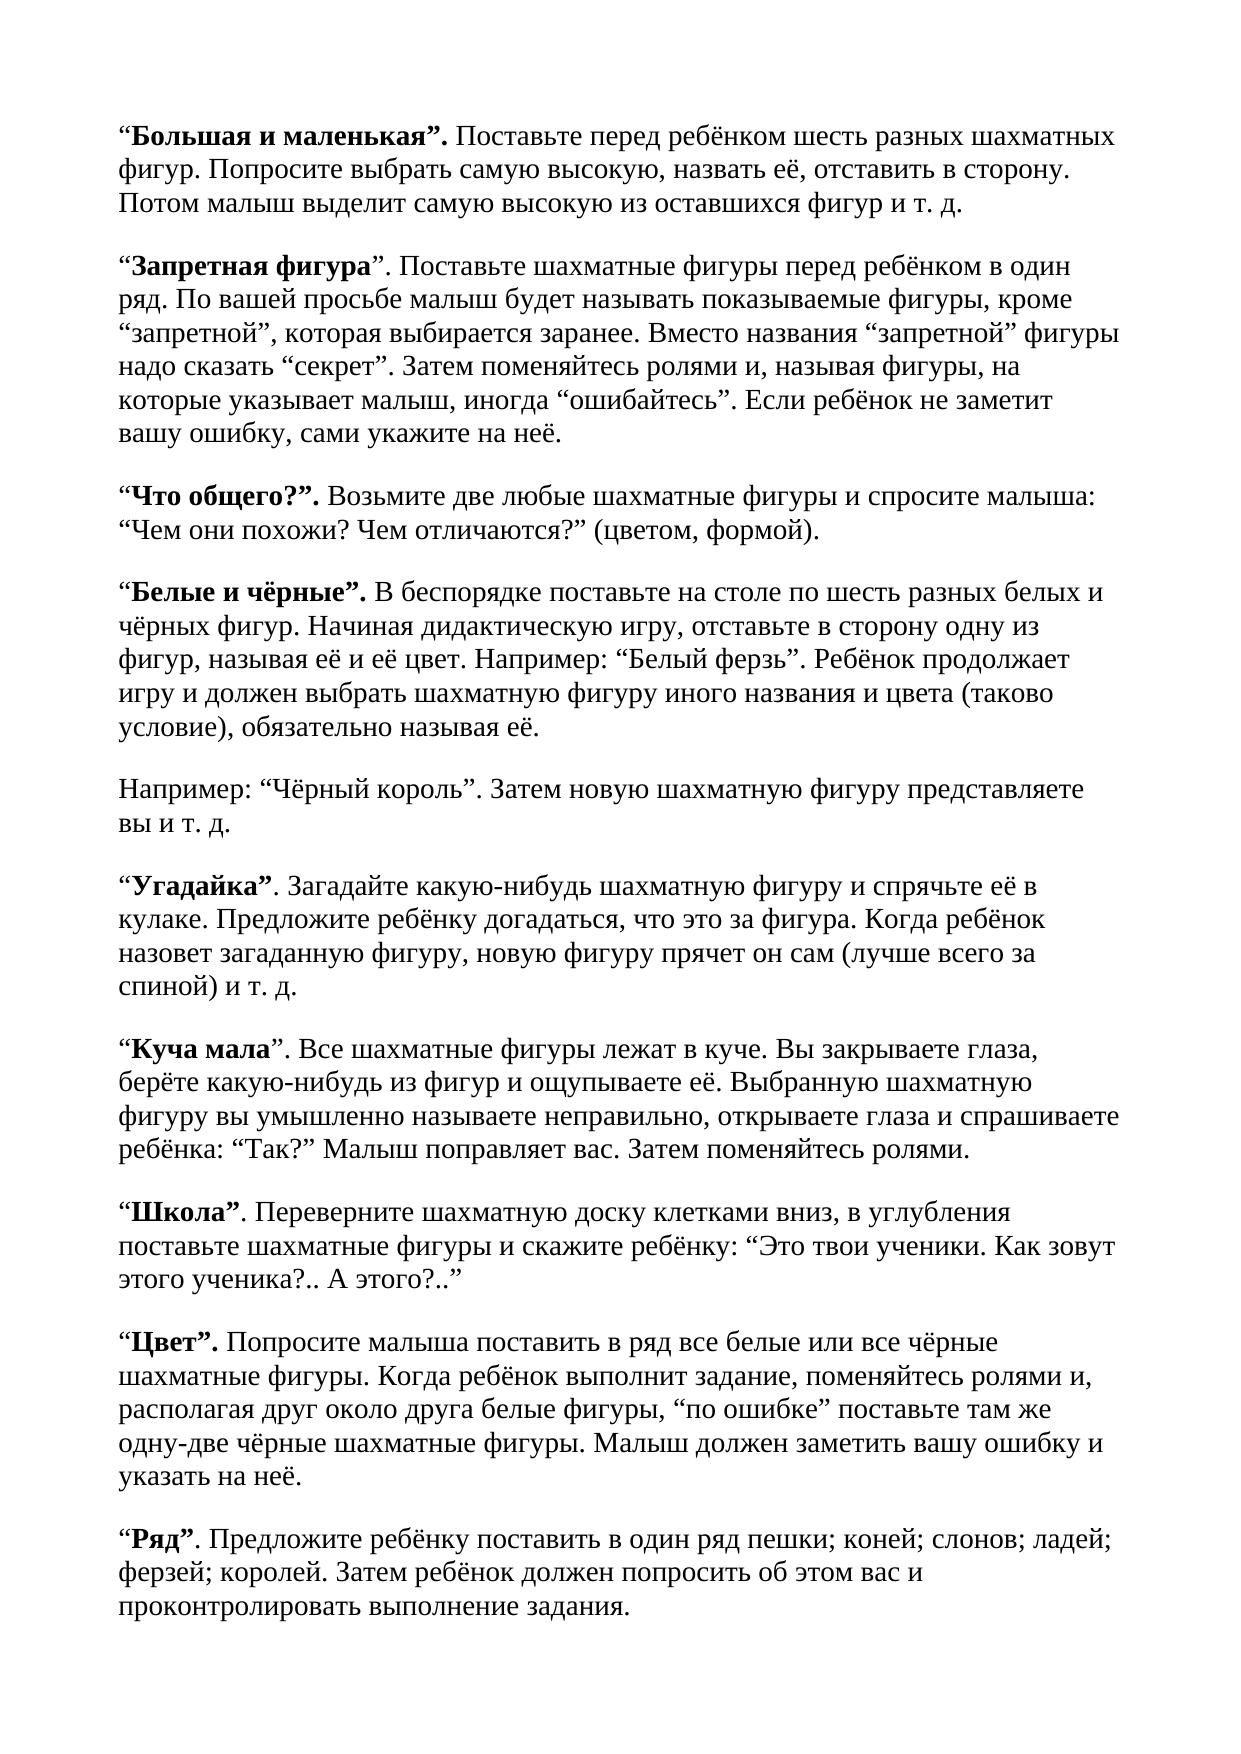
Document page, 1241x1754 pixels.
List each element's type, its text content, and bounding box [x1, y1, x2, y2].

text “Большая и маленькая”. Поставьте перед ребёнком шесть разных шахматных фигур. Попросите выбрать самую высокую, назвать её, отставить в сторону. Потом малыш выделит самую высокую из оставшихся фигур и т. д. [118, 248, 1122, 348]
text “Куча мала”. Все шахматные фигуры лежат в куче. Вы закрываете глаза, берёте какую-нибудь из фигур и ощупываете её. Выбранную шахматную фигуру вы умышленно называете неправильно, открываете глаза и спрашиваете ребёнка: “Так?” Малыш поправляет вас. Затем поменяйтесь ролями. [118, 1161, 1122, 1295]
text “Запретная фигура”. Поставьте шахматные фигуры перед ребёнком в один ряд. По вашей просьбе малыш будет называть показываемые фигуры, кроме “запретной”, которая выбирается заранее. Вместо названия “запретной” фигуры надо сказать “секрет”. Затем поменяйтесь ролями и, называя фигуры, на которые указывает малыш, иногда “ошибайтесь”. Если ребёнок не заметит вашу ошибку, сами укажите на неё. [118, 378, 1122, 579]
text “Что общего?”. Возьмите две любые шахматные фигуры и спросите малыша: “Чем они похожи? Чем отличаются?” (цветом, формой). [118, 608, 1122, 675]
text “Белые и чёрные”. В беспорядке поставьте на столе по шесть разных белых и чёрных фигур. Начиная дидактическую игру, отставьте в сторону одну из фигур, называя её и её цвет. Например: “Белый ферзь”. Ребёнок продолжает игру и должен выбрать шахматную фигуру иного названия и цвета (таково условие), обязательно называя её. [118, 704, 1122, 872]
text “Школа”. Переверните шахматную доску клетками вниз, в углубления поставьте шахматные фигуры и скажите ребёнку: “Это твои ученики. Как зовут этого ученика?.. А этого?..” [118, 1324, 1122, 1425]
text Например: “Чёрный король”. Затем новую шахматную фигуру представляете вы и т. д. [118, 901, 1122, 968]
text “Угадайка”. Загадайте какую-нибудь шахматную фигуру и спрячьте её в кулаке. Предложите ребёнку догадаться, что это за фигура. Когда ребёнок назовет загаданную фигуру, новую фигуру прячет он сам (лучше всего за спиной) и т. д. [118, 997, 1122, 1132]
text “Шахматная репка”. Посадите “репку” – клубок. Около него малыш по росту выстраивает белые или чёрные фигуры, поясняя: “дед” – это король, “бабка” – ферзь, “внучка” – слон, “Жучка” – конь, “кошка” – ладья, “мышка” – пешка. [118, 118, 1122, 219]
text “Цвет”. Попросите малыша поставить в ряд все белые или все чёрные шахматные фигуры. Когда ребёнок выполнит задание, поменяйтесь ролями и, располагая друг около друга белые фигуры, “по ошибке” поставьте там же одну-две чёрные шахматные фигуры. Малыш должен заметить вашу ошибку и указать на неё. [118, 1454, 1122, 1622]
